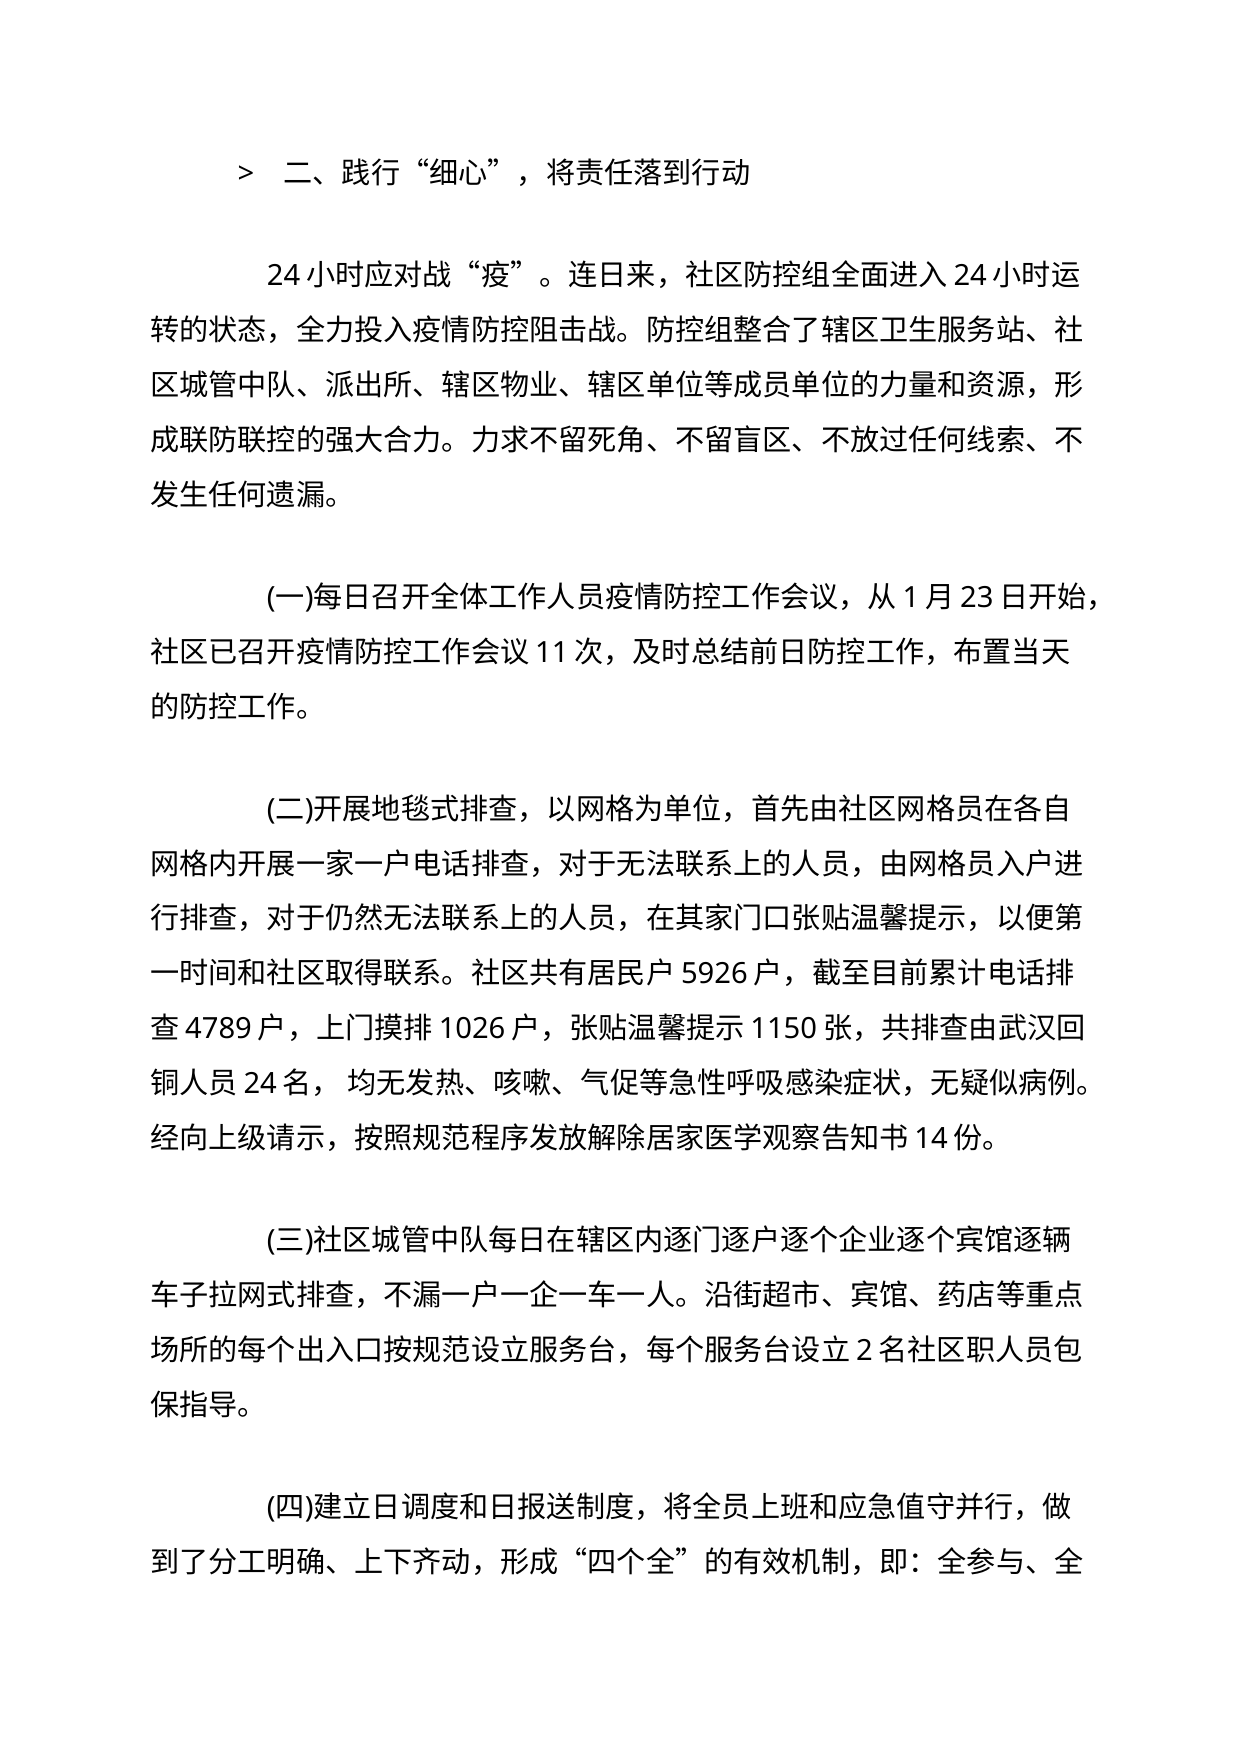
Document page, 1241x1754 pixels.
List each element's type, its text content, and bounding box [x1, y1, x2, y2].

text (二)开展地毯式排查，以网格为单位，首先由社区网格员在各自网格内开展一家一户电话排查，对于无法联系上的人员，由网格员入户进行排查，对于仍然无法联系上的人员，在其家门口张贴温馨提示，以便第一时间和社区取得联系。社区共有居民户5926户，截至目前累计电话排查4789户，上门摸排1026户，张贴温馨提示1150张，共排查由武汉回铜人员24名， 均无发热、咳嗽、气促等急性呼吸感染症状，无疑似病例。经向上级请示，按照规范程序发放解除居家医学观察告知书14份。 [150, 785, 1090, 1157]
text > 二、践行“细心”，将责任落到行动 [150, 150, 1090, 192]
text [150, 1484, 1090, 1581]
text 24小时应对战“疫”。连日来，社区防控组全面进入24小时运转的状态，全力投入疫情防控阻击战。防控组整合了辖区卫生服务站、社区城管中队、派出所、辖区物业、辖区单位等成员单位的力量和资源，形成联防联控的强大合力。力求不留死角、不留盲区、不放过任何线索、不发生任何遗漏。 [150, 252, 1090, 514]
text (一)每日召开全体工作人员疫情防控工作会议，从1月23日开始，社区已召开疫情防控工作会议11次，及时总结前日防控工作，布置当天的防控工作。 [150, 573, 1090, 726]
text (三)社区城管中队每日在辖区内逐门逐户逐个企业逐个宾馆逐辆车子拉网式排查，不漏一户一企一车一人。沿街超市、宾馆、药店等重点场所的每个出入口按规范设立服务台，每个服务台设立2名社区职人员包保指导。 [150, 1217, 1090, 1424]
